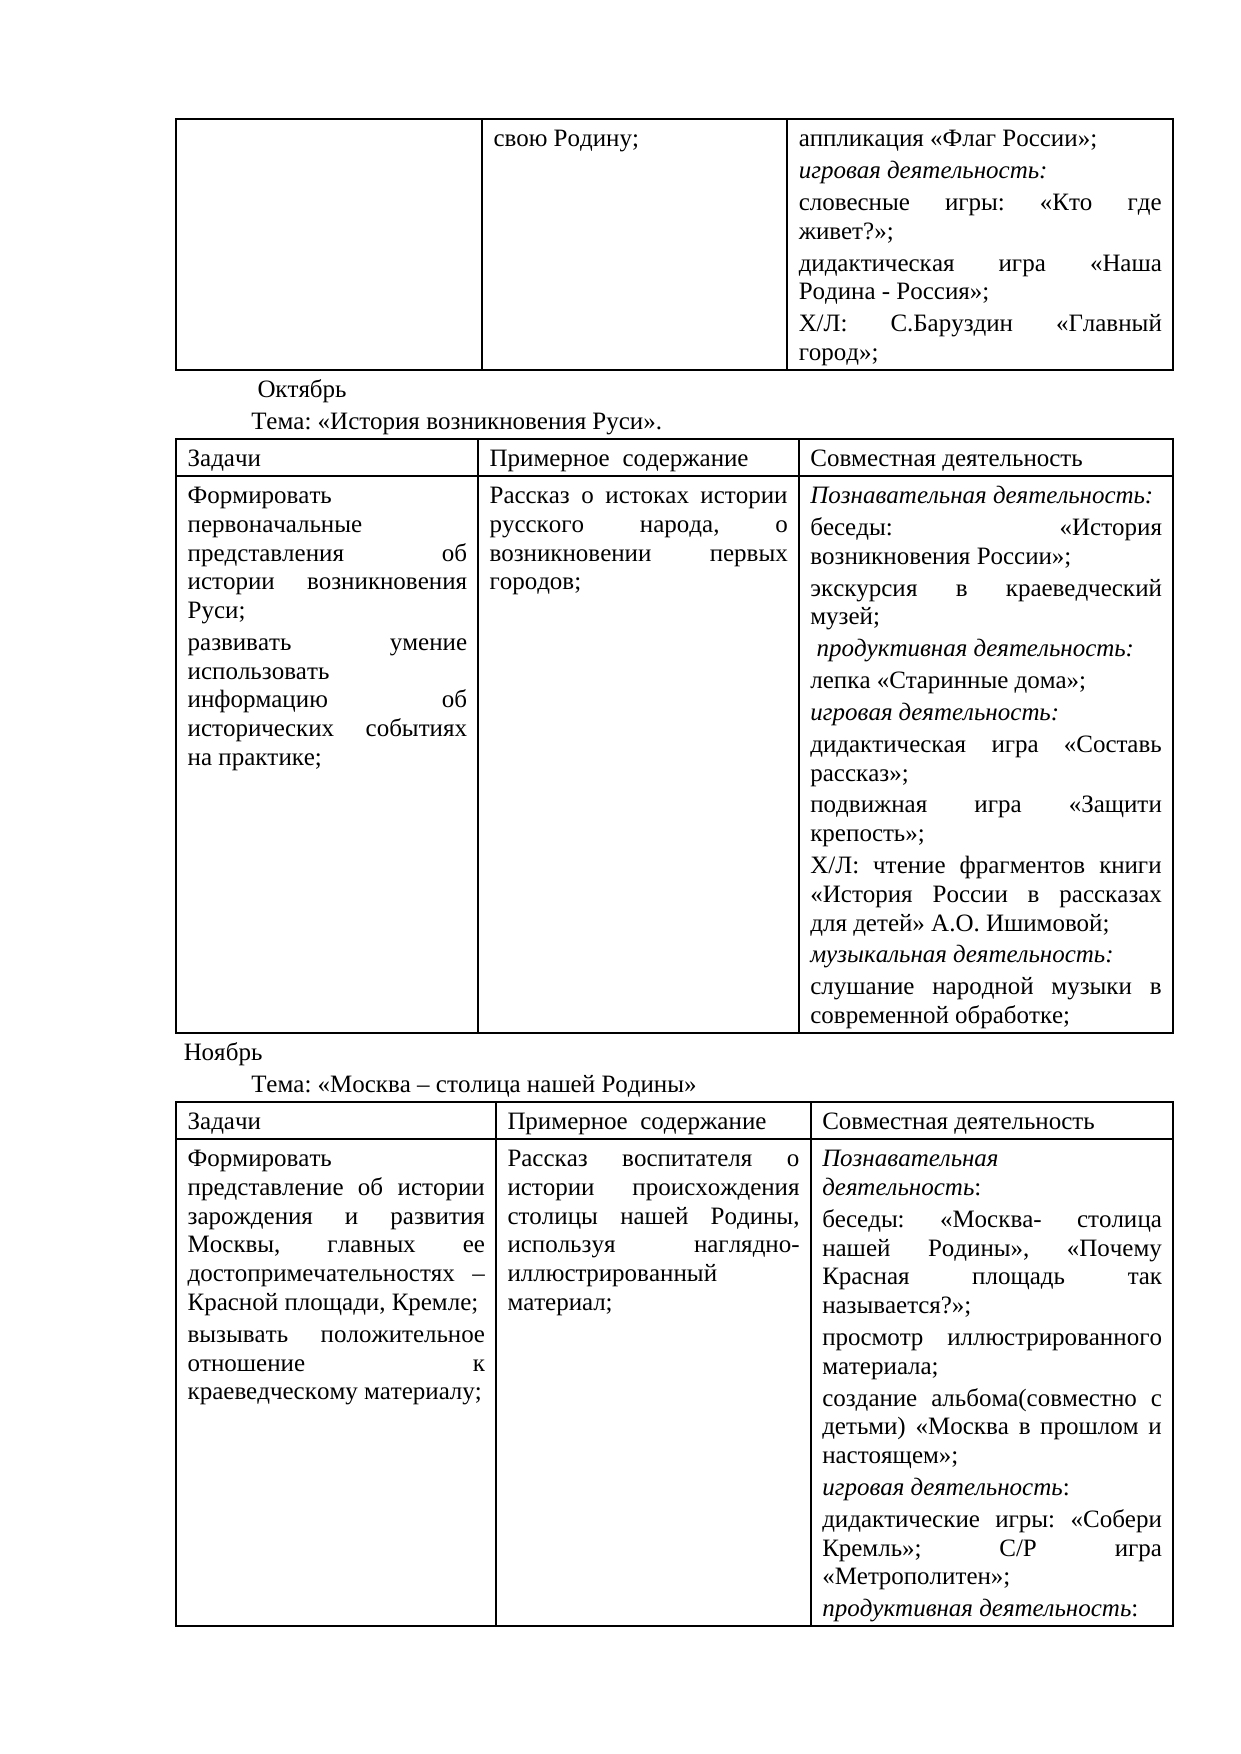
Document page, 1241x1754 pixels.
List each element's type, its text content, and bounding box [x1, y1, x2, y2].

text Тема: «Москва – столица нашей Родины» [251, 1069, 1152, 1098]
text Тема: «История возникновения Руси». [251, 406, 1152, 435]
text Октябрь [251, 374, 1152, 403]
table_header Совместная деятельность [800, 440, 1172, 475]
table_cell Познавательная деятельность: беседы: «История возникновения России»; экскурсия в краеведческий музей; продуктивная деятельность: лепка «Старинные дома»; игровая деятельность: дидактическая игра «Составь рассказ»; подвижная игра «Защити крепость»; Х/Л: чтение фрагментов книги «История России в рассказах для детей» А.О. Ишимовой; музыкальная деятельность: слушание народной музыки в современной обработке; [800, 477, 1172, 1032]
table_header Примерное содержание [479, 440, 798, 475]
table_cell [177, 120, 481, 369]
table_cell Формировать первоначальные представления об истории возникновения Руси; развивать умение использовать информацию об исторических событиях на практике; [177, 477, 477, 1032]
table_header Примерное содержание [497, 1103, 810, 1138]
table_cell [812, 1140, 1172, 1625]
table_header Совместная деятельность [812, 1103, 1172, 1138]
text Ноябрь [177, 1037, 1152, 1066]
table_header Задачи [177, 1103, 495, 1138]
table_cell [483, 120, 786, 369]
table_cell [497, 1140, 810, 1625]
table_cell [177, 1140, 495, 1625]
table_cell Рассказ о истоках истории русского народа, о возникновении первых городов; [479, 477, 798, 1032]
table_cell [788, 120, 1172, 369]
table_header Задачи [177, 440, 477, 475]
